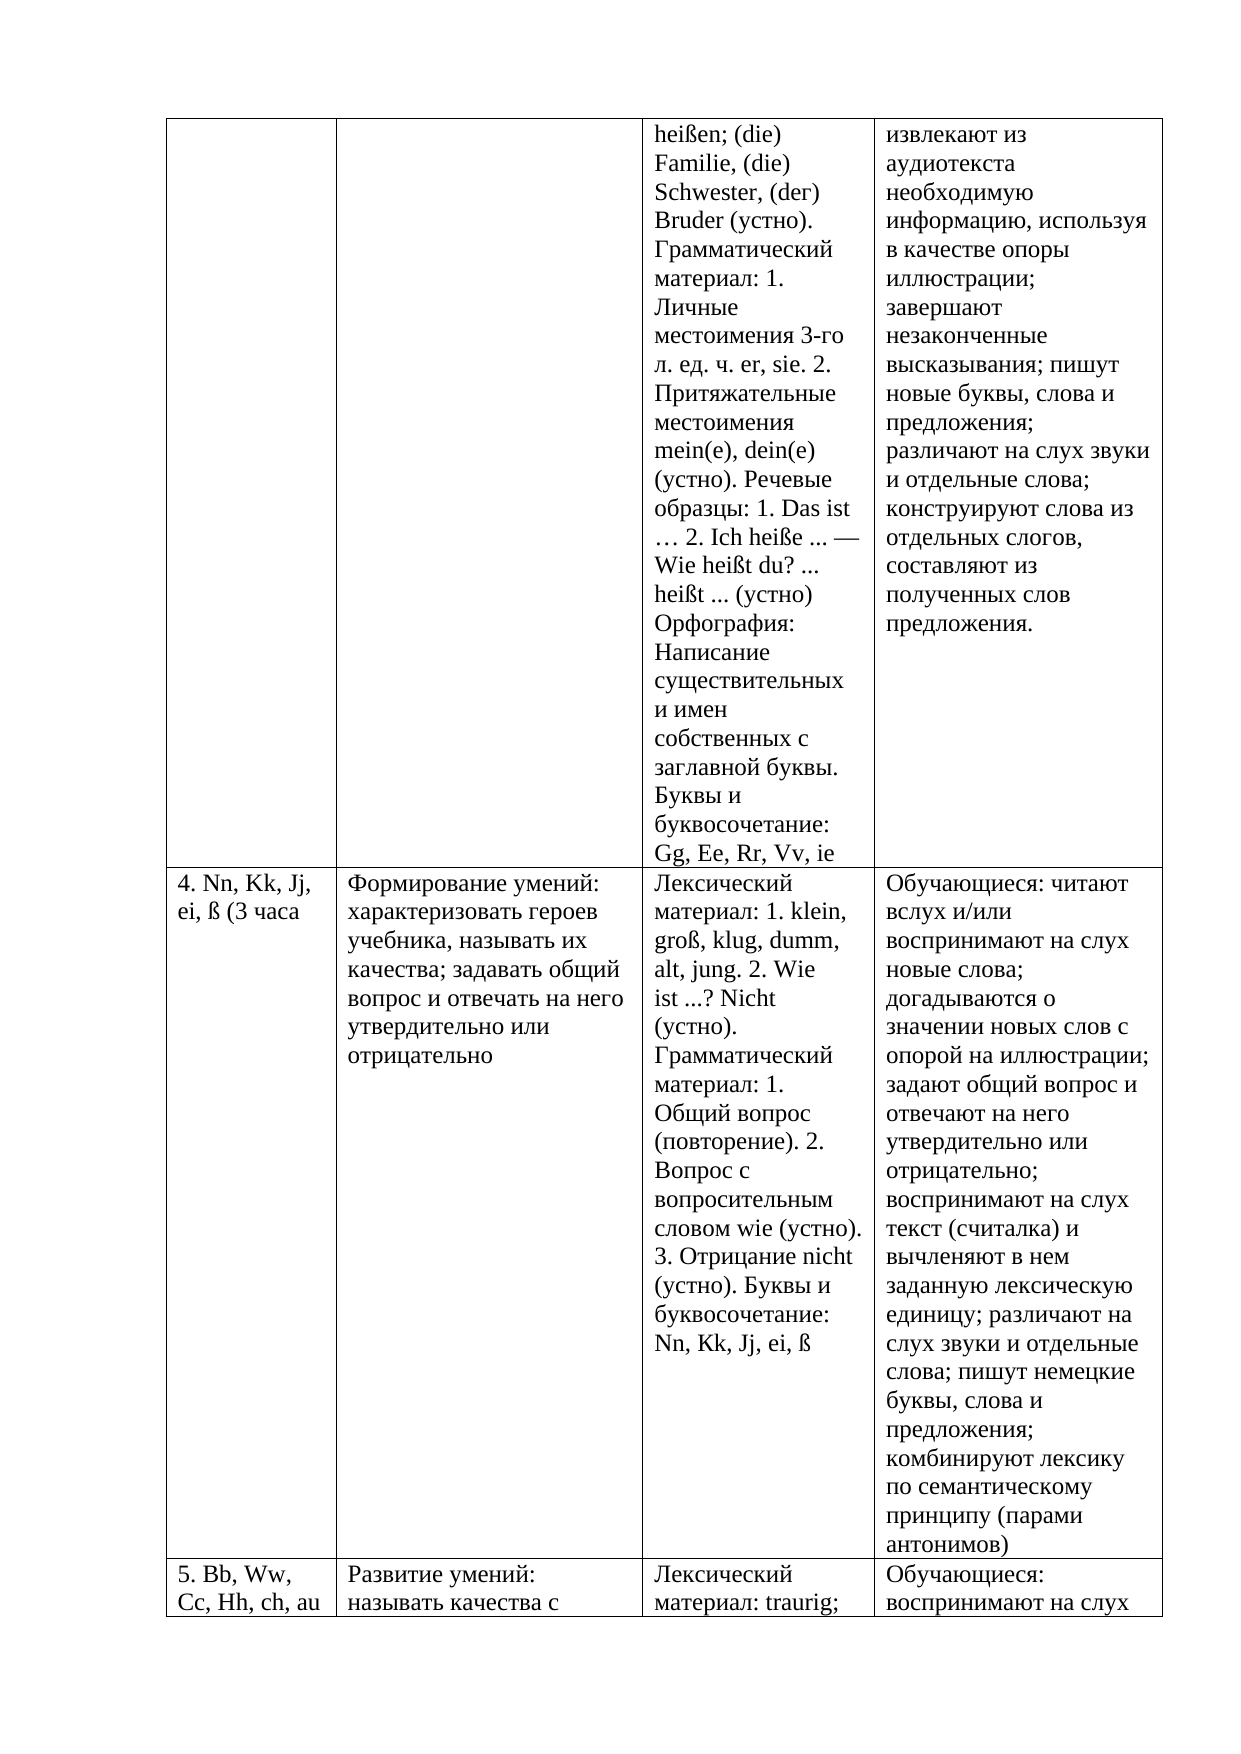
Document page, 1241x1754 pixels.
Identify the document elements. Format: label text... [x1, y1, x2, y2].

table_cell Лексический материал: 1. klеin, groß, klug, dumm, alt, jung. 2. Wie ist ...? Nicht (устно). Грамматический материал: 1. Общий вопрос (повторение). 2. Вопрос с вопросительным словом wie (устно). 3. Отрицание nicht (устно). Буквы и буквосочетание: Nn, Кk, Jj, ei, ß [643, 868, 874, 1558]
table_cell Обучающиеся: читают вслух и/или воспринимают на слух новые слова; догадываются о значении новых слов с опорой на иллюстрации; задают общий вопрос и отвечают на него утвердительно или отрицательно; воспринимают на слух текст (считалка) и вычленяют в нем заданную лексическую единицу; различают на слух звуки и отдельные слова; пишут немецкие буквы, слова и предложения; комбинируют лексику по семантическому принципу (парами антонимов) [875, 868, 1162, 1558]
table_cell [643, 119, 874, 867]
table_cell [875, 1559, 1162, 1616]
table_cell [643, 1559, 874, 1616]
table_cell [337, 119, 642, 867]
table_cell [337, 1559, 642, 1616]
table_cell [875, 119, 1162, 867]
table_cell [167, 119, 336, 867]
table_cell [167, 1559, 336, 1616]
table_cell 4. Nn, Kk, Jj, ei, ß (3 часа [167, 868, 336, 1558]
table_cell Формирование умений: характеризовать героев учебника, называть их качества; задавать общий вопрос и отвечать на него утвердительно или отрицательно [337, 868, 642, 1558]
